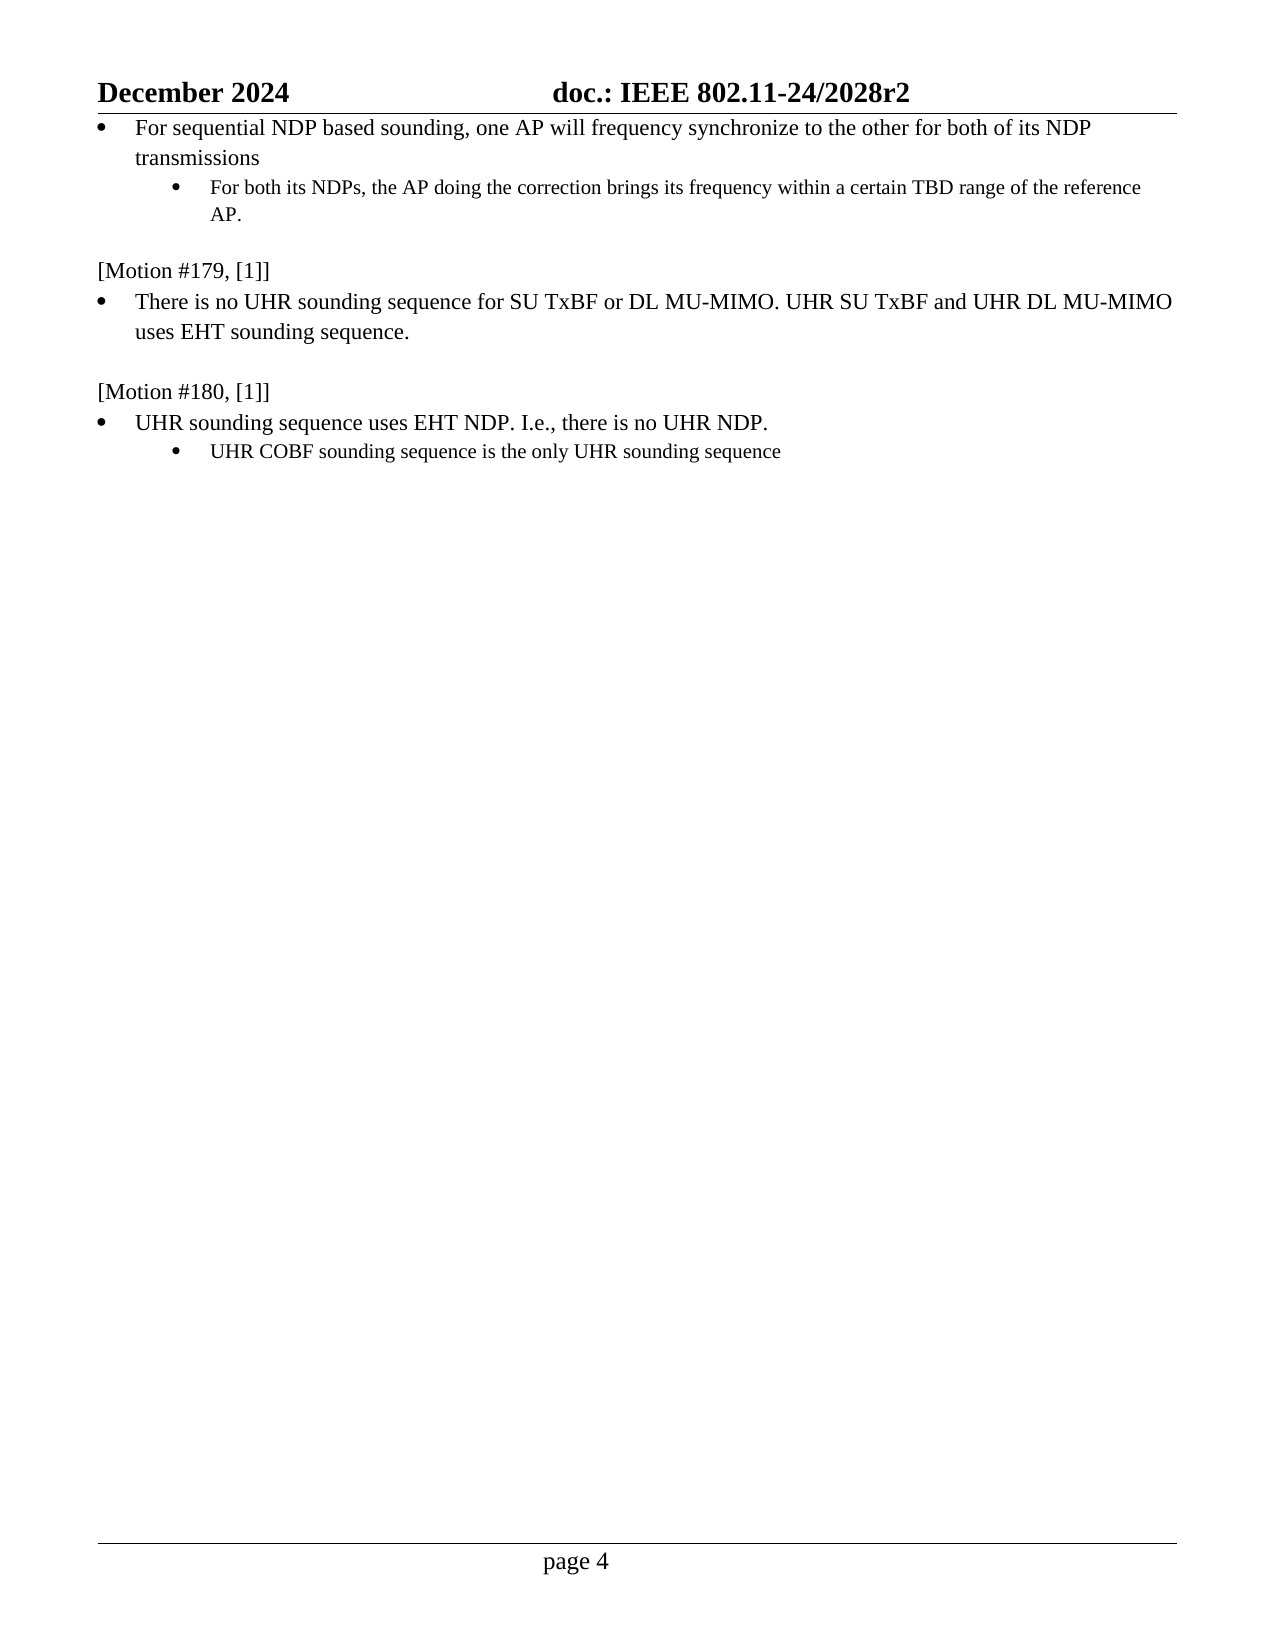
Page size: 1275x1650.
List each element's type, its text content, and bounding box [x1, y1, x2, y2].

list For sequential NDP based sounding, one AP will frequency synchronize to the other for both of its NDP transmissions [97, 114, 1177, 171]
text [Motion #180, [1]] [97, 378, 1177, 405]
list UHR COBF sounding sequence is the only UHR sounding sequence [172, 439, 1177, 463]
list UHR sounding sequence uses EHT NDP. I.e., there is no UHR NDP. [97, 408, 1177, 435]
list There is no UHR sounding sequence for SU TxBF or DL MU-MIMO. UHR SU TxBF and UHR DL MU-MIMO uses EHT sounding sequence. [97, 288, 1177, 344]
text [Motion #179, [1]] [97, 257, 1177, 284]
list For both its NDPs, the AP doing the correction brings its frequency within a certain TBD range of the reference AP. [172, 175, 1177, 226]
